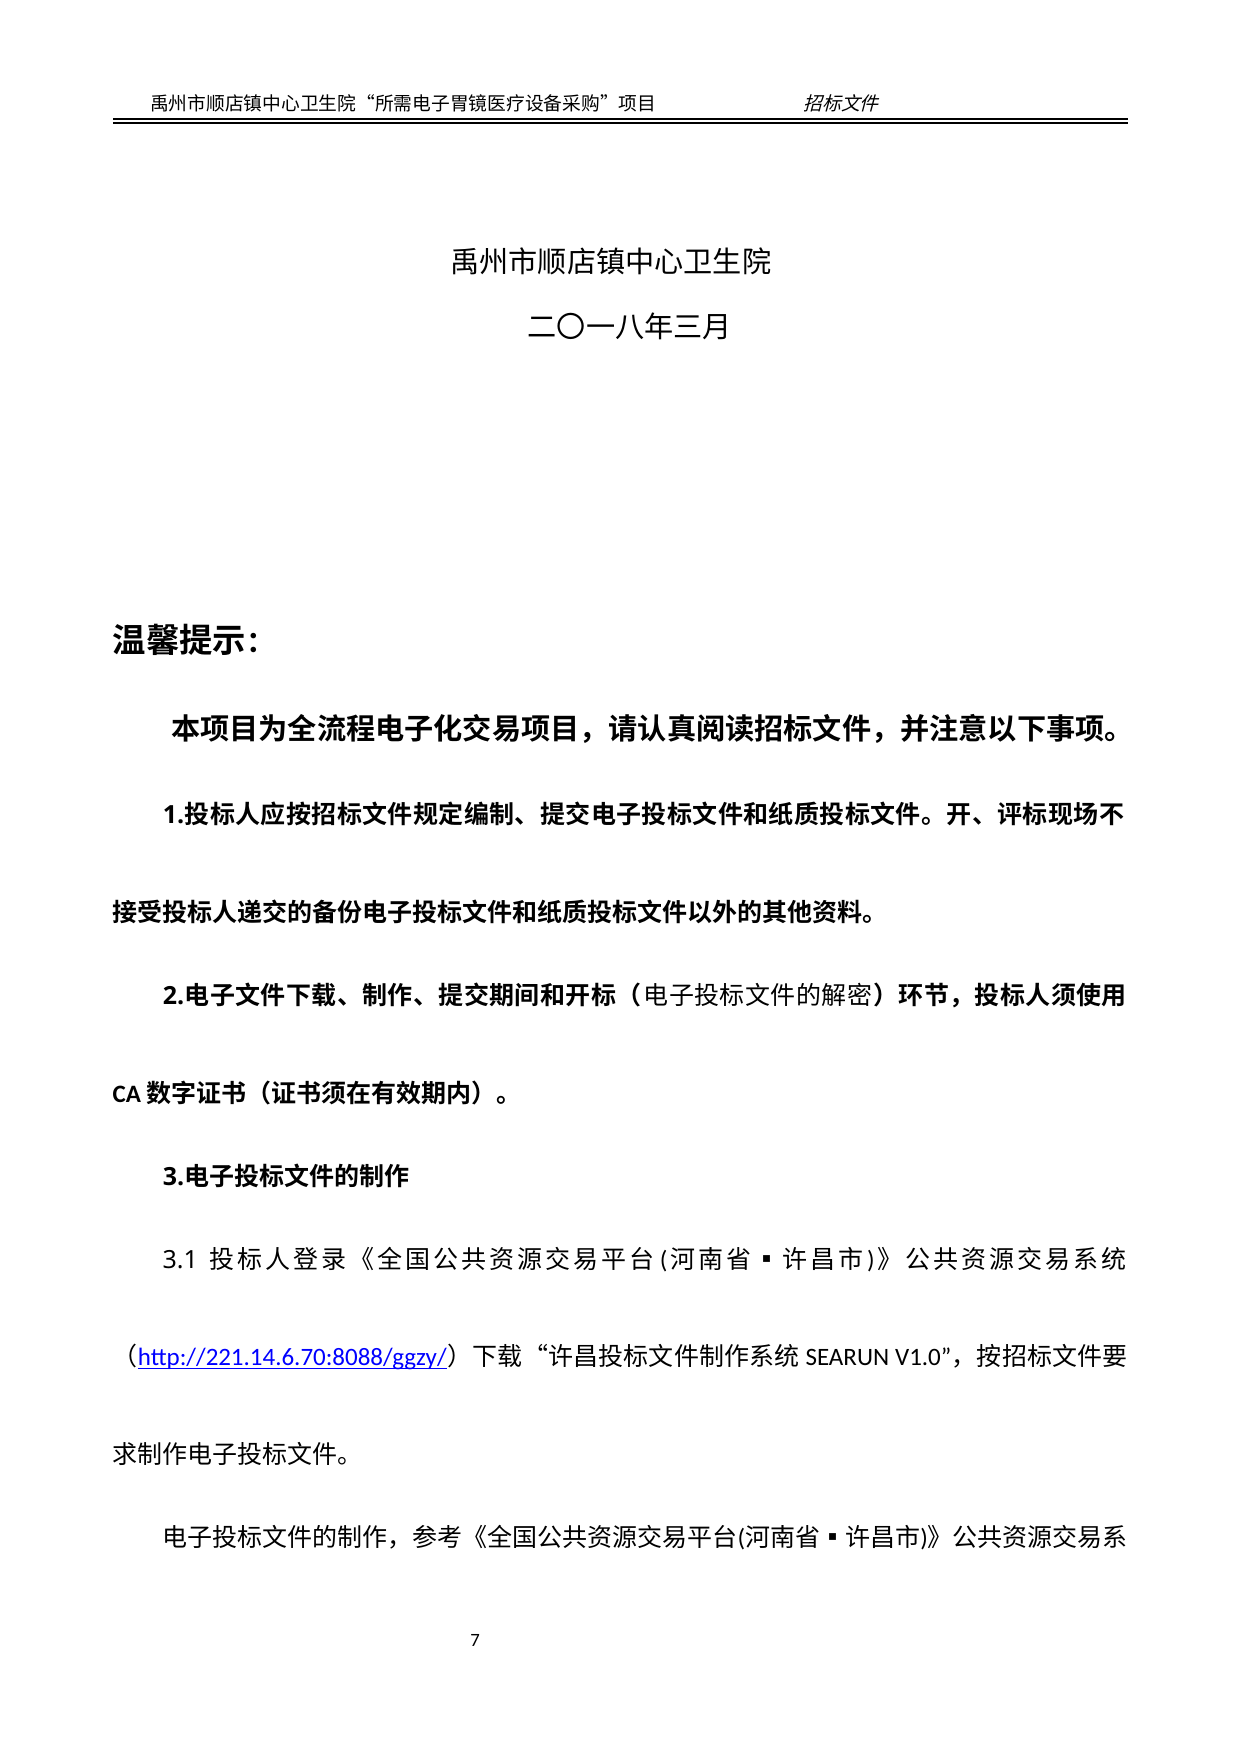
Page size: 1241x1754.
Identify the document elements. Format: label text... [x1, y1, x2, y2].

text 2.电子文件下载、制作、提交期间和开标（电子投标文件的解密）环节，投标人须使用CA数字证书（证书须在有效期内）。 [112, 961, 1128, 1124]
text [112, 1503, 1128, 1568]
text 禹州市顺店镇中心卫生院 [112, 227, 1128, 292]
text 1.投标人应按招标文件规定编制、提交电子投标文件和纸质投标文件。开、评标现场不接受投标人递交的备份电子投标文件和纸质投标文件以外的其他资料。 [112, 781, 1128, 943]
text 3.电子投标文件的制作 [112, 1142, 1128, 1207]
text 二〇一八年三月 [112, 292, 1128, 357]
text 3.1 投标人登录《全国公共资源交易平台(河南省▪许昌市)》公共资源交易系统（http://221.14.6.70:8088/ggzy/）下载“许昌投标文件制作系统SEARUN V1.0”，按招标文件要求制作电子投标文件。 [112, 1225, 1128, 1485]
text 温馨提示： [112, 605, 1128, 670]
text 本项目为全流程电子化交易项目，请认真阅读招标文件，并注意以下事项。 [112, 694, 1128, 759]
